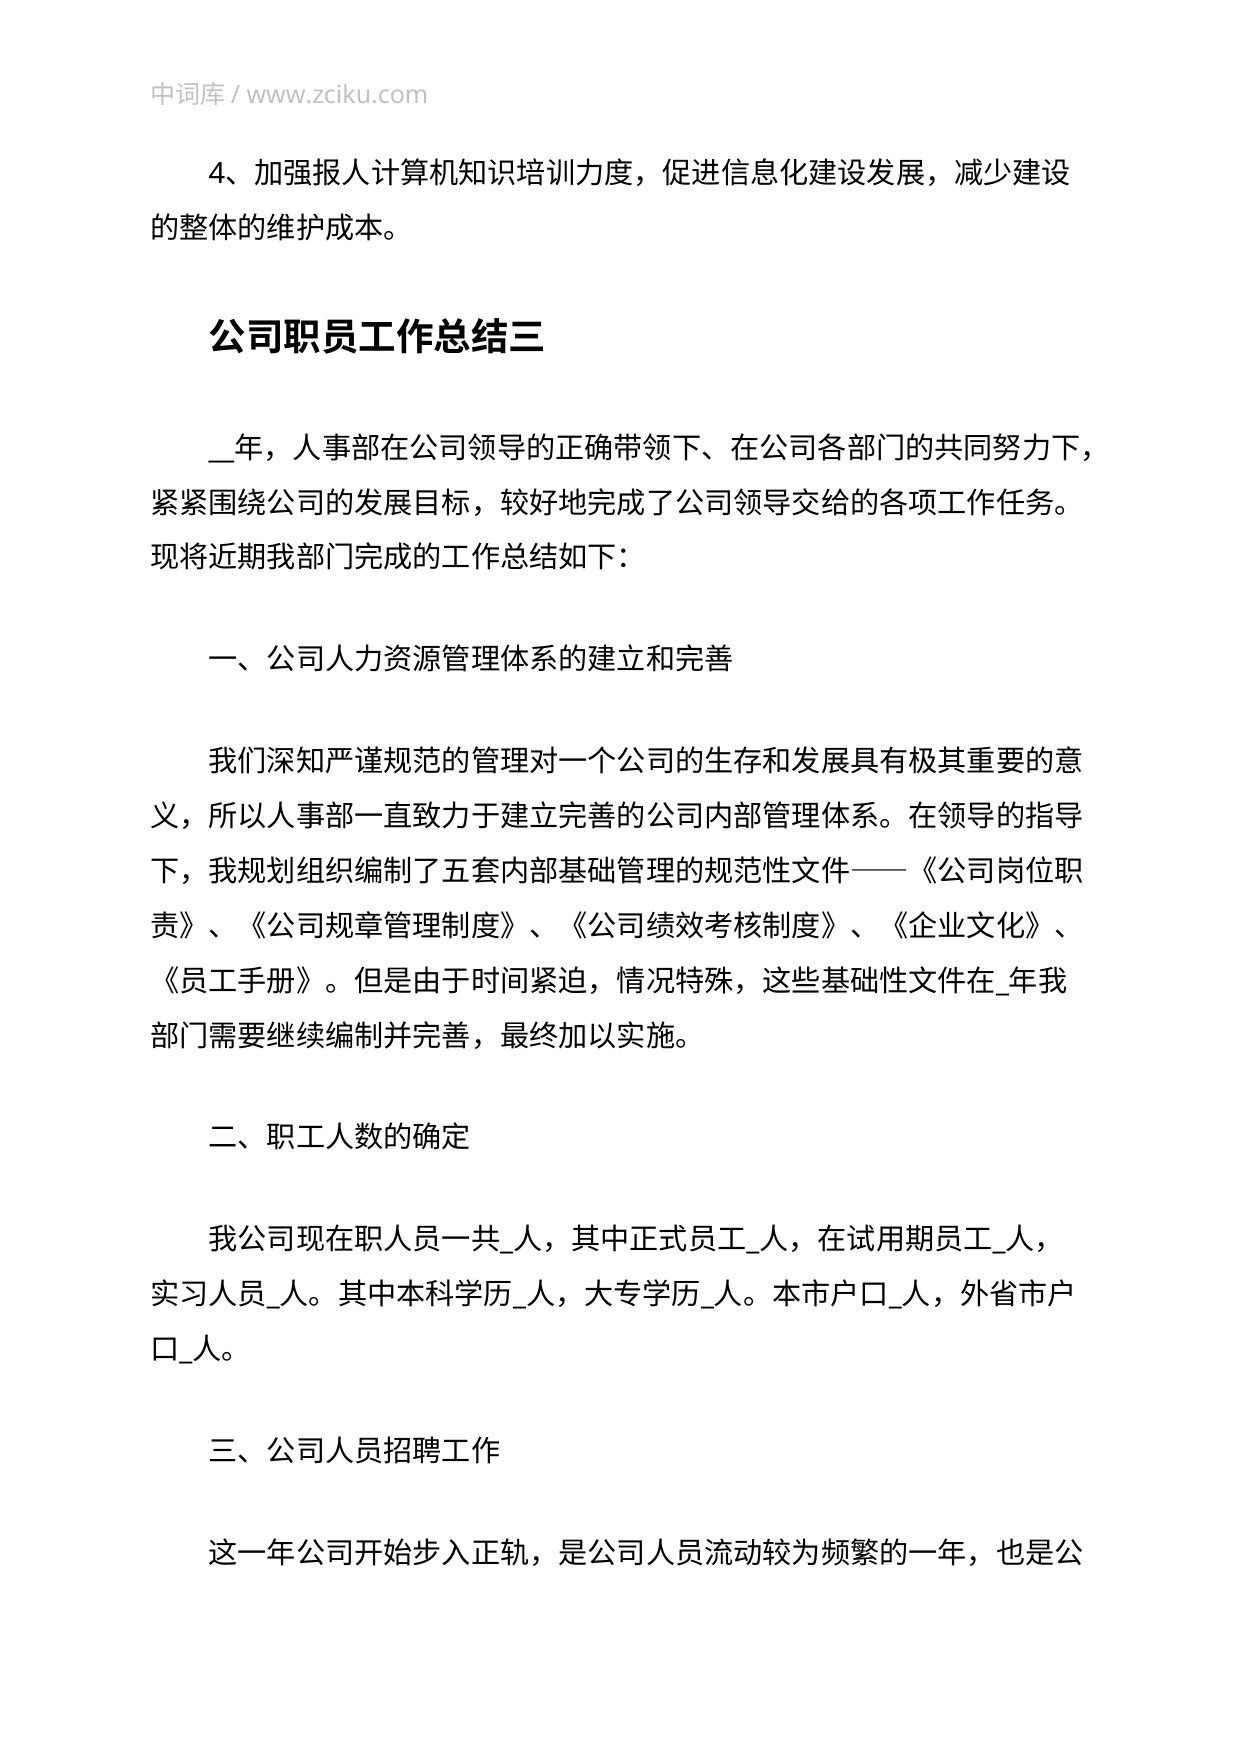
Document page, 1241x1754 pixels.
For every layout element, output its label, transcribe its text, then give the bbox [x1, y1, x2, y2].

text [150, 1529, 1090, 1572]
text 我们深知严谨规范的管理对一个公司的生存和发展具有极其重要的意义，所以人事部一直致力于建立完善的公司内部管理体系。在领导的指导下，我规划组织编制了五套内部基础管理的规范性文件——《公司岗位职责》、《公司规章管理制度》、《公司绩效考核制度》、《企业文化》、《员工手册》。但是由于时间紧迫，情况特殊，这些基础性文件在_年我部门需要继续编制并完善，最终加以实施。 [150, 738, 1090, 1054]
text __年，人事部在公司领导的正确带领下、在公司各部门的共同努力下，紧紧围绕公司的发展目标，较好地完成了公司领导交给的各项工作任务。现将近期我部门完成的工作总结如下： [150, 424, 1090, 576]
text 二、职工人数的确定 [150, 1114, 1090, 1156]
text 我公司现在职人员一共_人，其中正式员工_人，在试用期员工_人，实习人员_人。其中本科学历_人，大专学历_人。本市户口_人，外省市户口_人。 [150, 1216, 1090, 1368]
text 一、公司人力资源管理体系的建立和完善 [150, 636, 1090, 678]
text 4、加强报人计算机知识培训力度，促进信息化建设发展，减少建设的整体的维护成本。 [150, 150, 1090, 247]
text 三、公司人员招聘工作 [150, 1428, 1090, 1470]
text 公司职员工作总结三 [150, 307, 1090, 361]
